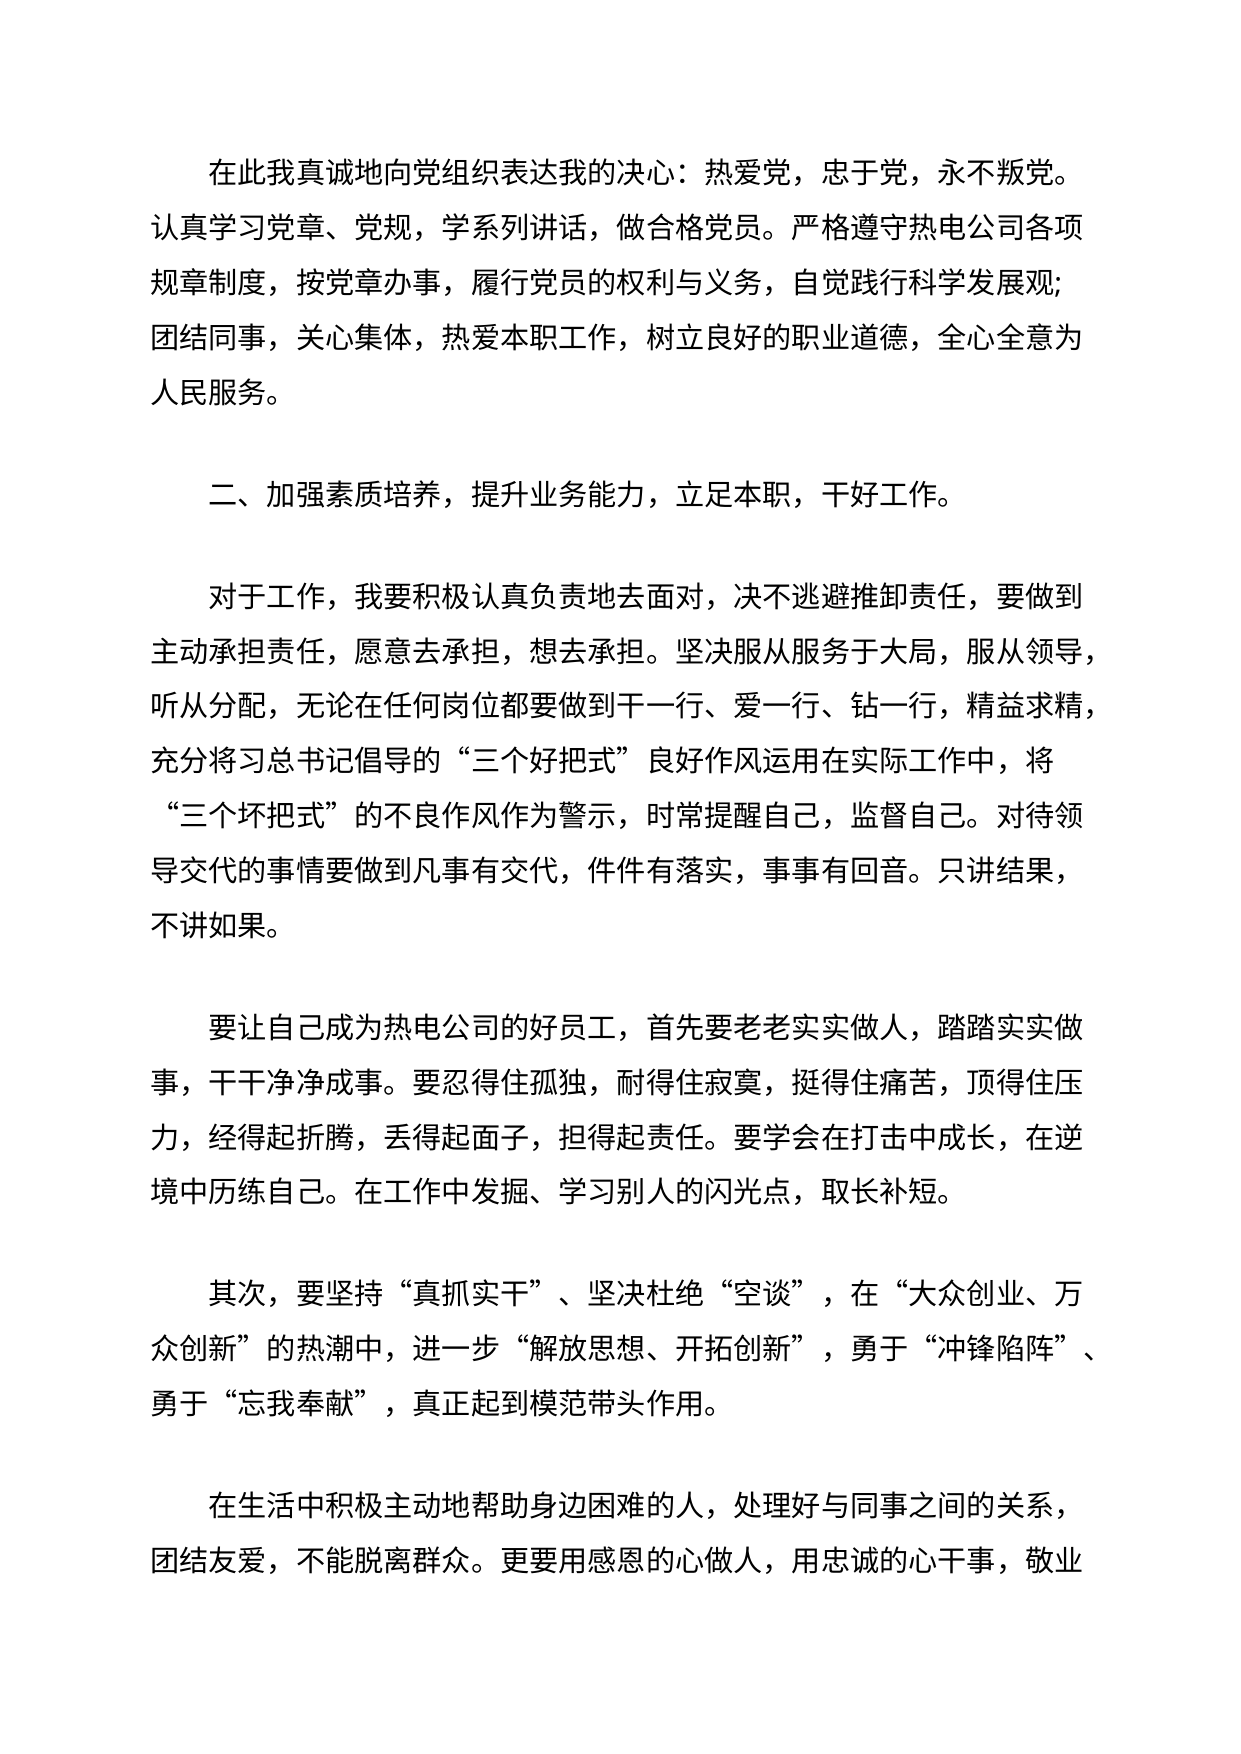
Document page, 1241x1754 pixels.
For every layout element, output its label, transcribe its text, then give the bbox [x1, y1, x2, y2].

text 对于工作，我要积极认真负责地去面对，决不逃避推卸责任，要做到主动承担责任，愿意去承担，想去承担。坚决服从服务于大局，服从领导，听从分配，无论在任何岗位都要做到干一行、爱一行、钻一行，精益求精，充分将习总书记倡导的“三个好把式”良好作风运用在实际工作中，将“三个坏把式”的不良作风作为警示，时常提醒自己，监督自己。对待领导交代的事情要做到凡事有交代，件件有落实，事事有回音。只讲结果，不讲如果。 [150, 573, 1090, 945]
text 要让自己成为热电公司的好员工，首先要老老实实做人，踏踏实实做事，干干净净成事。要忍得住孤独，耐得住寂寞，挺得住痛苦，顶得住压力，经得起折腾，丢得起面子，担得起责任。要学会在打击中成长，在逆境中历练自己。在工作中发掘、学习别人的闪光点，取长补短。 [150, 1004, 1090, 1211]
text 在此我真诚地向党组织表达我的决心：热爱党，忠于党，永不叛党。认真学习党章、党规，学系列讲话，做合格党员。严格遵守热电公司各项规章制度，按党章办事，履行党员的权利与义务，自觉践行科学发展观;团结同事，关心集体，热爱本职工作，树立良好的职业道德，全心全意为人民服务。 [150, 150, 1090, 412]
text 其次，要坚持“真抓实干”、坚决杜绝“空谈”，在“大众创业、万众创新”的热潮中，进一步“解放思想、开拓创新”，勇于“冲锋陷阵”、勇于“忘我奉献”，真正起到模范带头作用。 [150, 1271, 1090, 1423]
text 二、加强素质培养，提升业务能力，立足本职，干好工作。 [150, 471, 1090, 514]
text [150, 1482, 1090, 1579]
